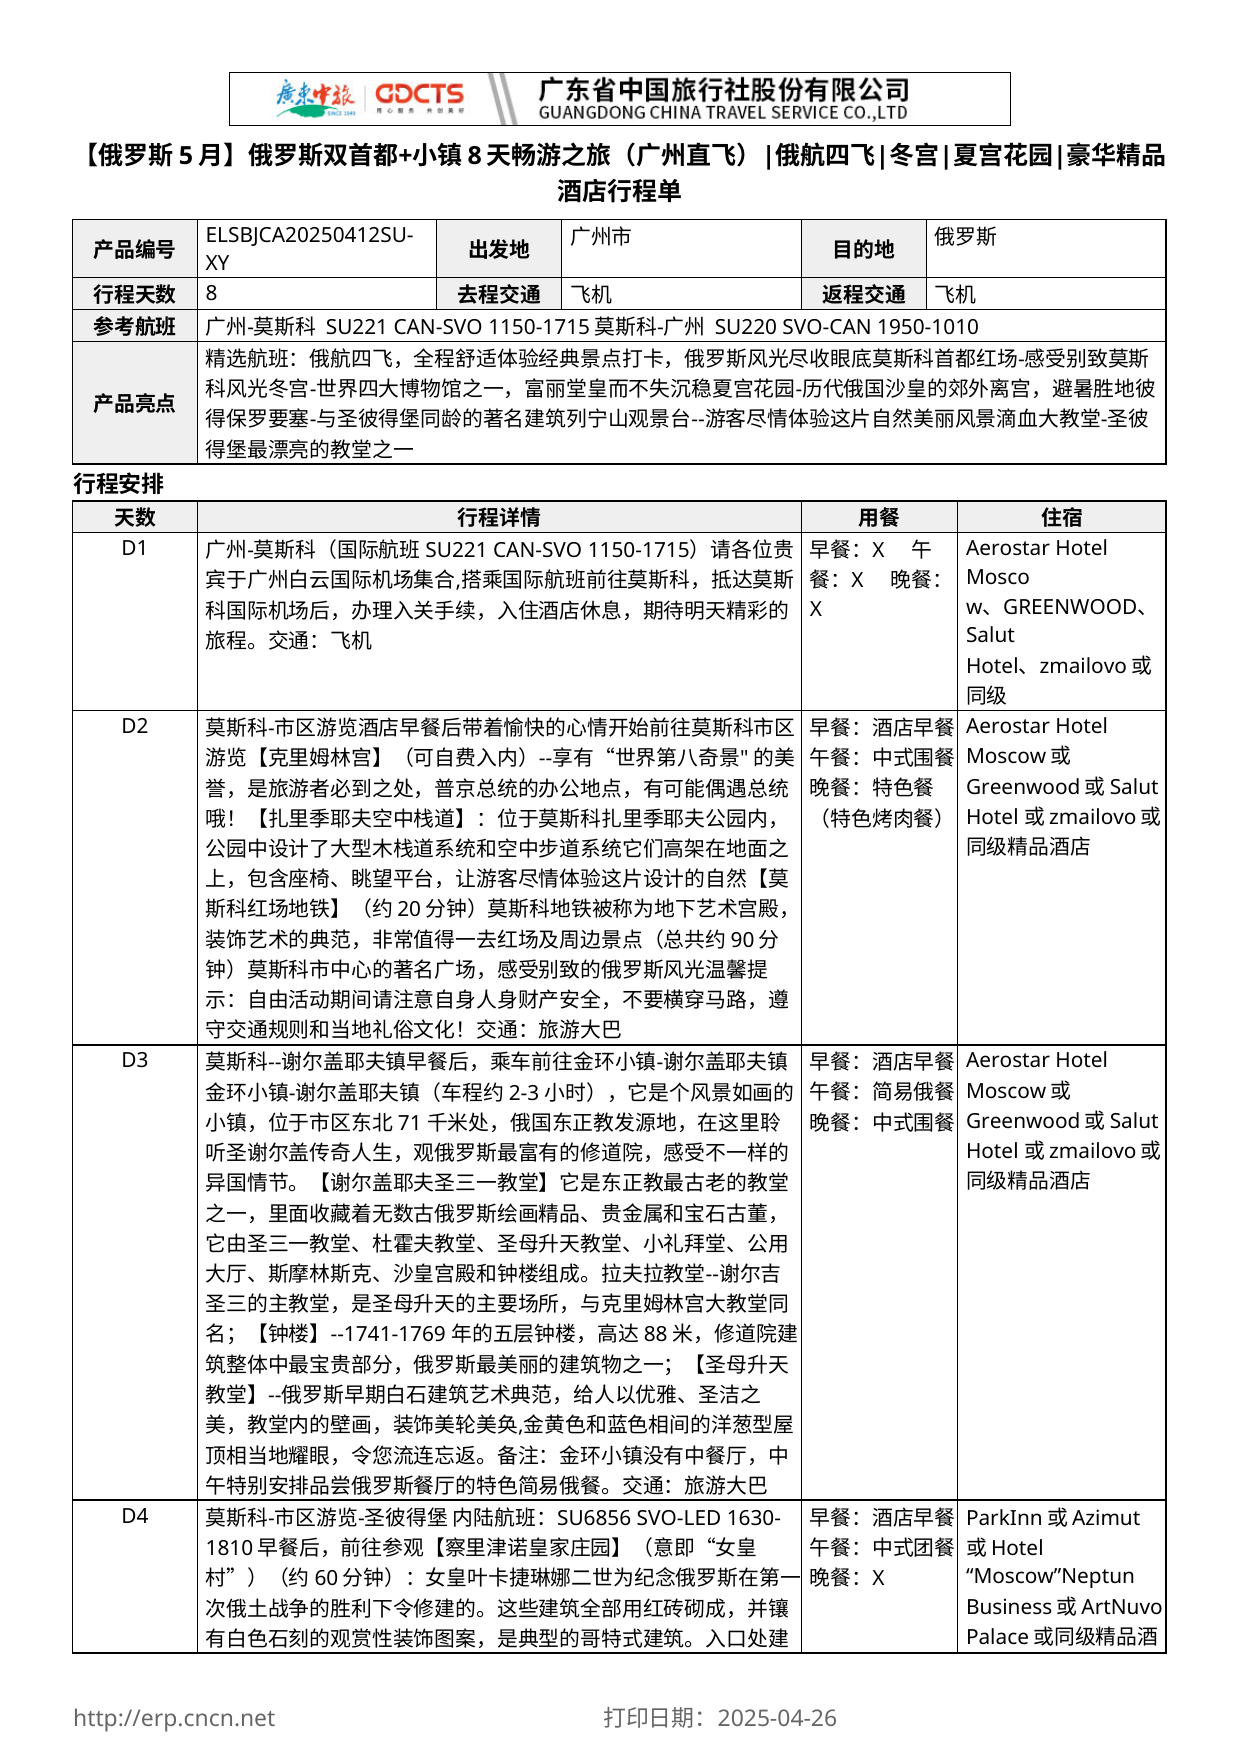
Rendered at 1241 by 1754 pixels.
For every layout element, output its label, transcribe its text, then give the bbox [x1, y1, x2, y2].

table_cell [198, 1501, 801, 1652]
table_cell 广州-莫斯科 SU221 CAN-SVO 1150-1715 [198, 310, 1165, 341]
table_cell 参考航班 [73, 310, 197, 341]
table_cell 返程交通 [802, 278, 926, 309]
table_cell Aerostar Hotel Moscow、GREENWOOD、Salut Hotel、zmailovo或同级 [958, 533, 1165, 709]
text 行程安排 [73, 466, 1167, 499]
table_cell Aerostar Hotel Moscow或Greenwood或Salut Hotel 或zmailovo或同级精品酒店 [958, 711, 1165, 1044]
table_cell 产品亮点 [73, 342, 197, 463]
table_cell 莫斯科--谢尔盖耶夫镇 [198, 1046, 801, 1499]
table_header 出发地 [437, 220, 561, 277]
table_cell 早餐：酒店早餐 午餐：简易俄餐 晚餐：中式围餐 [802, 1046, 957, 1499]
table_cell Aerostar Hotel Moscow或Greenwood或Salut Hotel 或zmailovo或同级精品酒店 [958, 1046, 1165, 1499]
picture [230, 73, 1010, 125]
table_cell 8 [198, 278, 436, 309]
table_cell D3 [73, 1046, 197, 1499]
table_cell 早餐：酒店早餐 午餐：中式围餐 晚餐：特色餐（特色烤肉餐） [802, 711, 957, 1044]
table_cell 飞机 [927, 278, 1165, 309]
table_header ELSBJCA20250412SU-XY [198, 220, 436, 277]
table_header 产品编号 [73, 220, 197, 277]
table_header 俄罗斯 [927, 220, 1165, 277]
table_cell 去程交通 [437, 278, 561, 309]
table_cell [802, 1501, 957, 1652]
table_header 目的地 [802, 220, 926, 277]
table_header 天数 [73, 502, 197, 532]
table_cell 广州-莫斯科（国际航班 SU221 CAN-SVO 1150-1715） [198, 533, 801, 709]
table_header 行程详情 [198, 502, 801, 532]
table_cell 莫斯科-市区游览 [198, 711, 801, 1044]
table_header 住宿 [958, 502, 1165, 532]
table_header 广州市 [562, 220, 801, 277]
table_cell 飞机 [562, 278, 801, 309]
table_cell D4 [73, 1501, 197, 1652]
table_cell 精选航班：俄航四飞，全程舒适体验 [198, 342, 1165, 463]
table_cell D1 [73, 533, 197, 709]
table_header 用餐 [802, 502, 957, 532]
text 【俄罗斯5月】俄罗斯双首都+小镇8天畅游之旅（广州直飞）|俄航四飞|冬宫|夏宫花园|豪华精品酒店行程单 [73, 136, 1167, 208]
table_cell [958, 1501, 1165, 1652]
table_cell D2 [73, 711, 197, 1044]
table_cell 早餐：X 午餐：X 晚餐：X [802, 533, 957, 709]
table_cell 行程天数 [73, 278, 197, 309]
